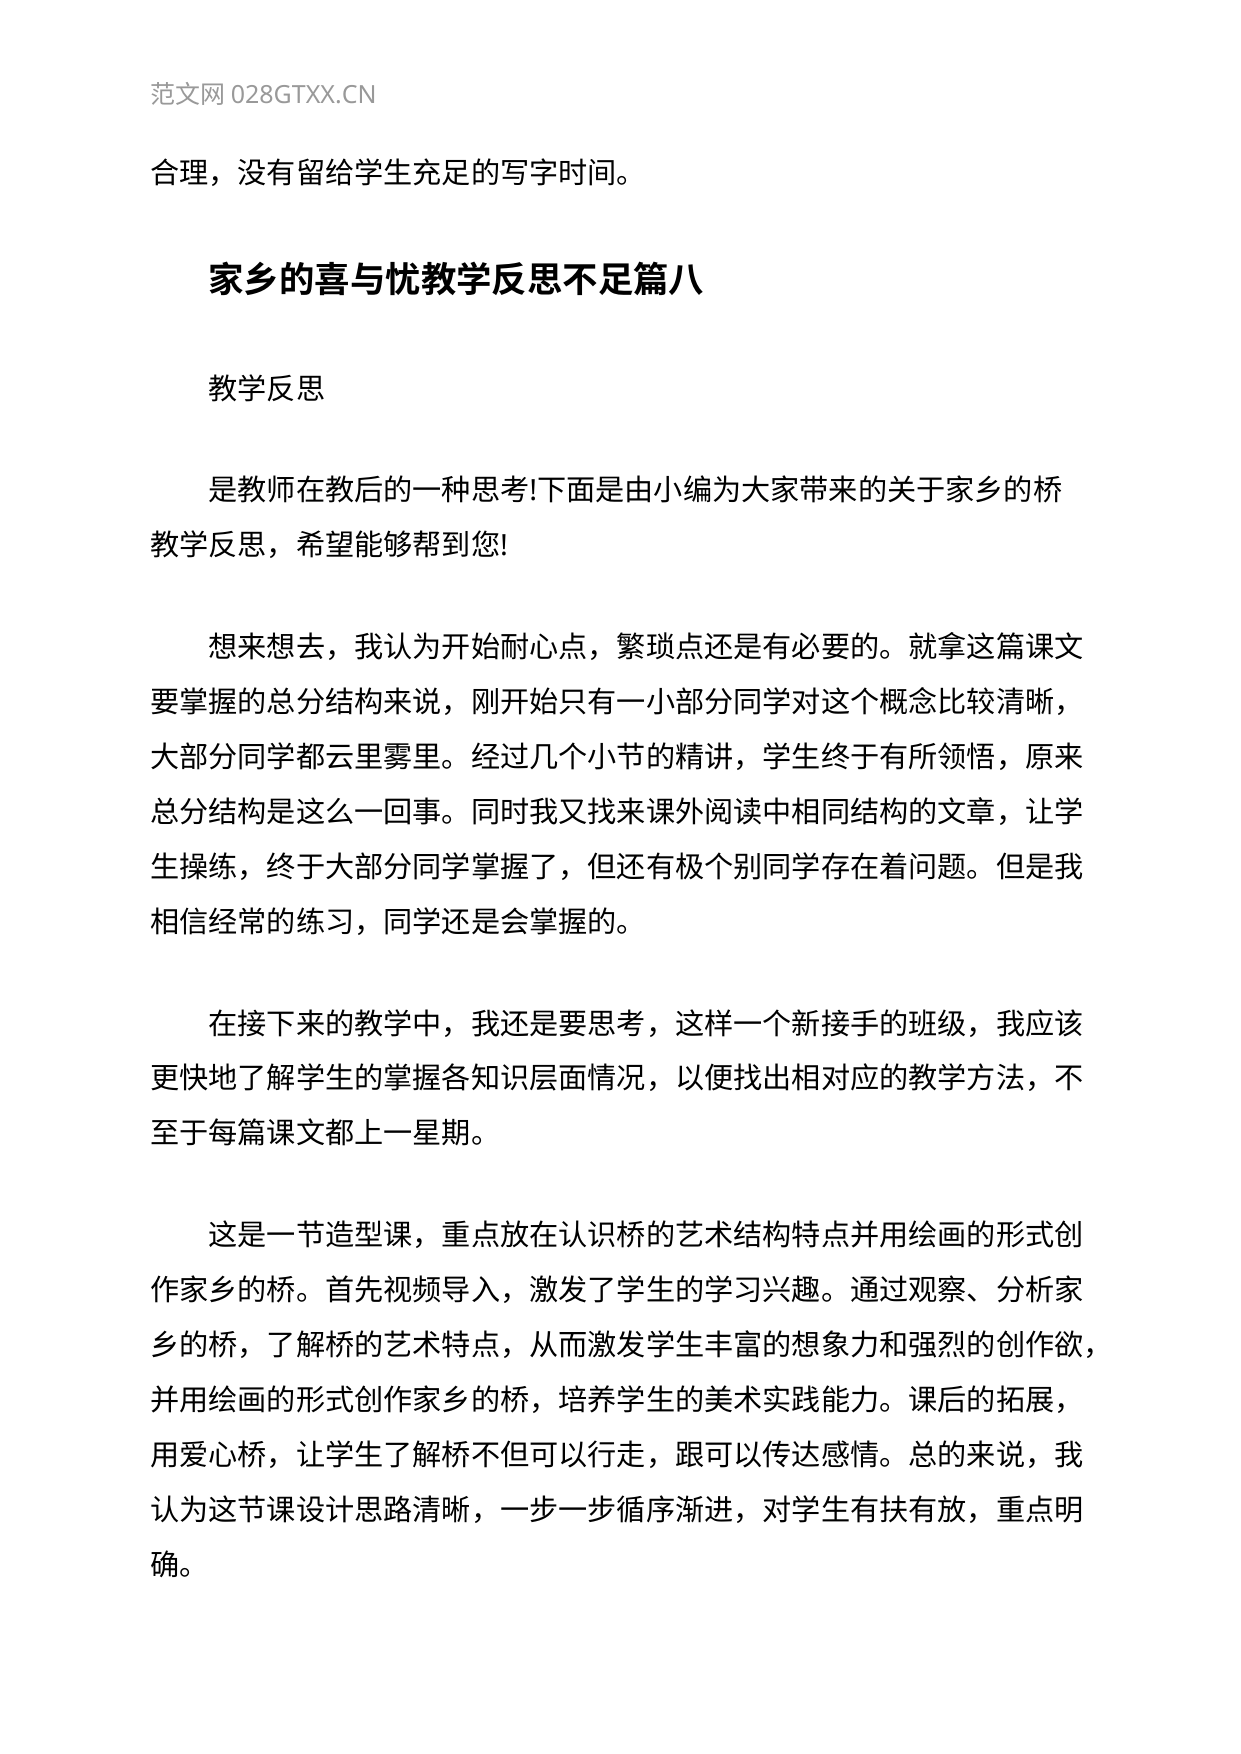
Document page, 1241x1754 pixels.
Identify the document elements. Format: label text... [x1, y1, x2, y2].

text 教学反思 [150, 365, 1090, 407]
text 在接下来的教学中，我还是要思考，这样一个新接手的班级，我应该更快地了解学生的掌握各知识层面情况，以便找出相对应的教学方法，不至于每篇课文都上一星期。 [150, 1000, 1090, 1152]
text 想来想去，我认为开始耐心点，繁琐点还是有必要的。就拿这篇课文要掌握的总分结构来说，刚开始只有一小部分同学对这个概念比较清晰，大部分同学都云里雾里。经过几个小节的精讲，学生终于有所领悟，原来总分结构是这么一回事。同时我又找来课外阅读中相同结构的文章，让学生操练，终于大部分同学掌握了，但还有极个别同学存在着问题。但是我相信经常的练习，同学还是会掌握的。 [150, 624, 1090, 941]
text 家乡的喜与忧教学反思不足篇八 [150, 252, 1090, 303]
text 这是一节造型课，重点放在认识桥的艺术结构特点并用绘画的形式创作家乡的桥。首先视频导入，激发了学生的学习兴趣。通过观察、分析家乡的桥，了解桥的艺术特点，从而激发学生丰富的想象力和强烈的创作欲，并用绘画的形式创作家乡的桥，培养学生的美术实践能力。课后的拓展，用爱心桥，让学生了解桥不但可以行走，跟可以传达感情。总的来说，我认为这节课设计思路清晰，一步一步循序渐进，对学生有扶有放，重点明确。 [150, 1212, 1090, 1583]
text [150, 150, 1090, 192]
text 是教师在教后的一种思考!下面是由小编为大家带来的关于家乡的桥教学反思，希望能够帮到您! [150, 467, 1090, 564]
